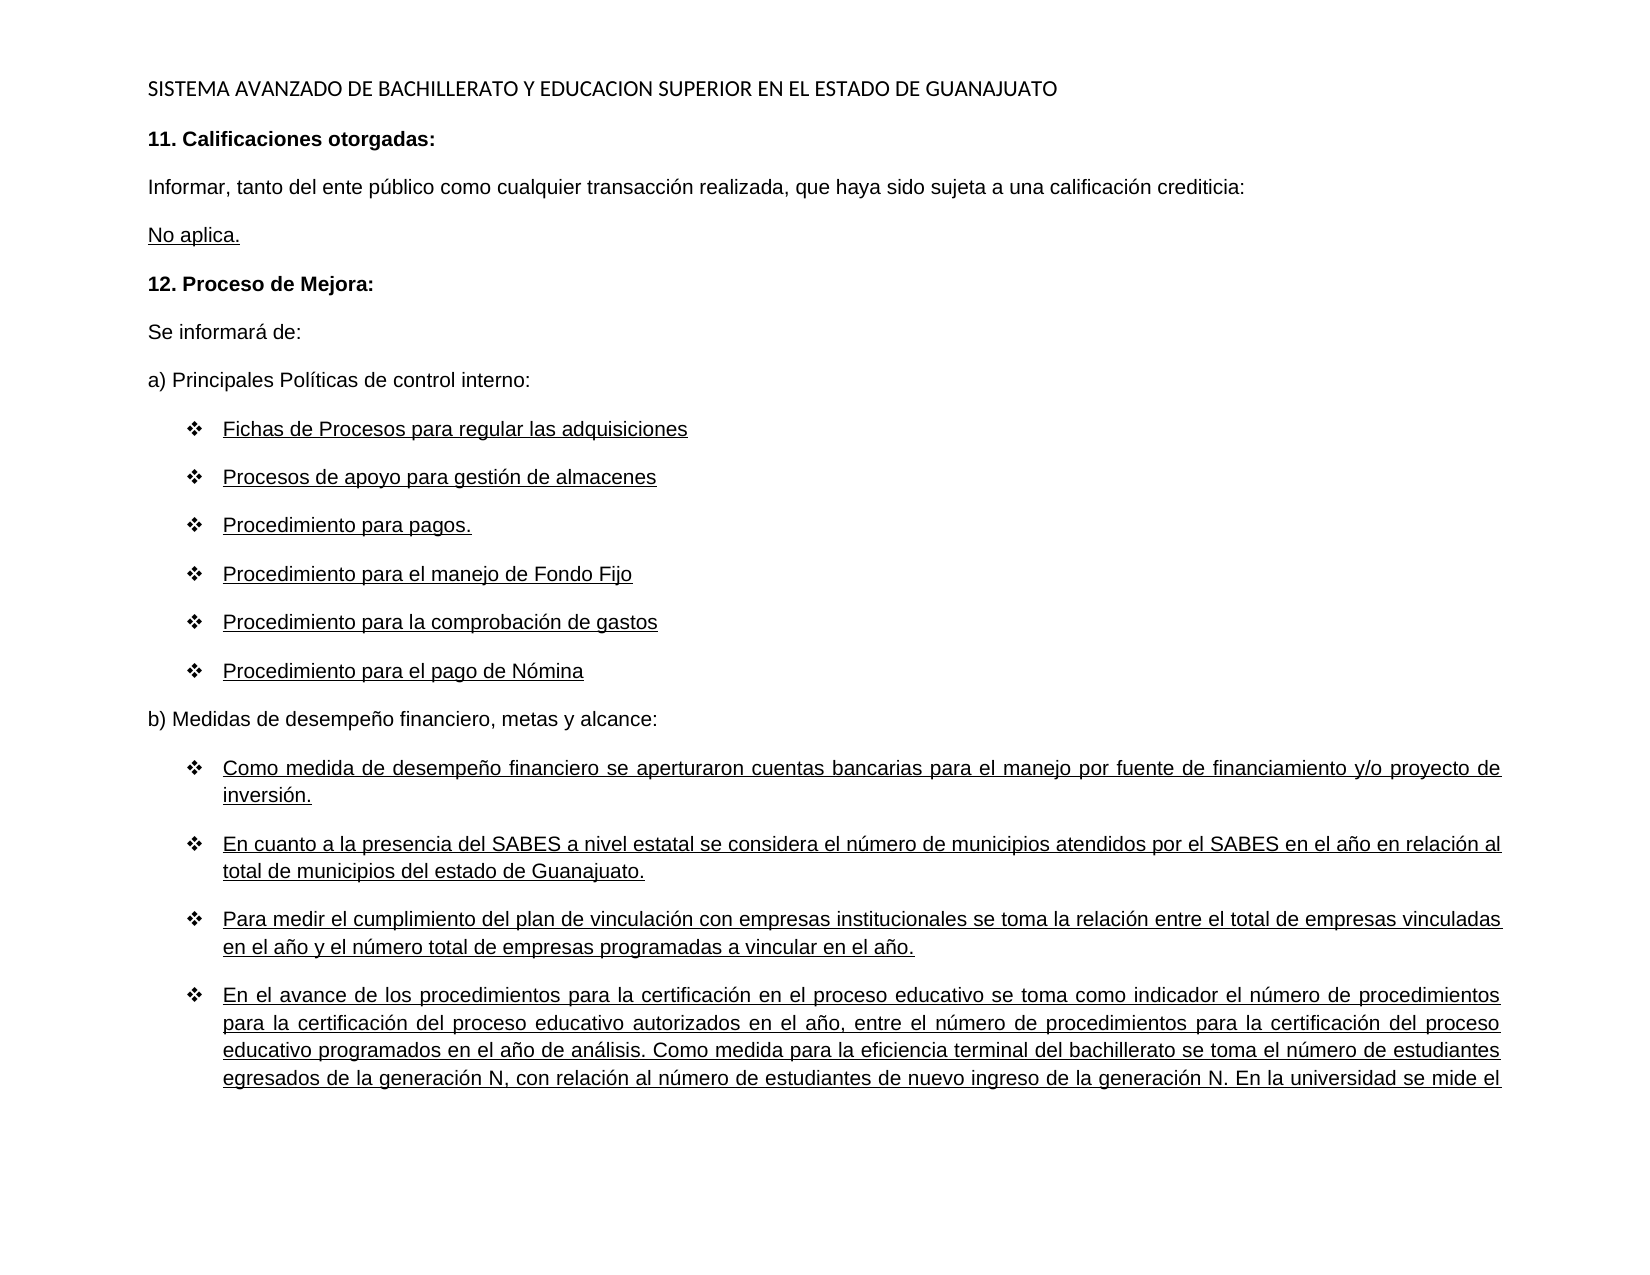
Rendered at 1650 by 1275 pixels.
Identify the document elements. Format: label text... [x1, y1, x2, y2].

list En cuanto a la presencia del SABES a nivel estatal se considera el número de municipios atendidos por el SABES en el año en relación al total de municipios del estado de Guanajuato. [185, 831, 1502, 883]
list Procedimiento para pagos. [185, 513, 1502, 537]
text Informar, tanto del ente público como cualquier transacción realizada, que haya sido sujeta a una calificación crediticia: [148, 175, 1502, 199]
list Para medir el cumplimiento del plan de vinculación con empresas institucionales se toma la relación entre el total de empresas vinculadas en el año y el número total de empresas programadas a vincular en el año. [185, 907, 1502, 959]
text No aplica. [148, 223, 1502, 247]
list Como medida de desempeño financiero se aperturaron cuentas bancarias para el manejo por fuente de financiamiento y/o proyecto de inversión. [185, 755, 1502, 807]
list Procesos de apoyo para gestión de almacenes [185, 465, 1502, 489]
text Se informará de: [148, 320, 1502, 344]
list Procedimiento para el manejo de Fondo Fijo [185, 562, 1502, 586]
text a) Principales Políticas de control interno: [148, 368, 1502, 392]
list Procedimiento para el pago de Nómina [185, 659, 1502, 683]
text b) Medidas de desempeño financiero, metas y alcance: [148, 707, 1502, 731]
text 12. Proceso de Mejora: [148, 271, 1502, 295]
text 11. Calificaciones otorgadas: [148, 126, 1502, 150]
list Procedimiento para la comprobación de gastos [185, 610, 1502, 634]
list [185, 983, 1502, 1090]
list Fichas de Procesos para regular las adquisiciones [185, 416, 1502, 441]
